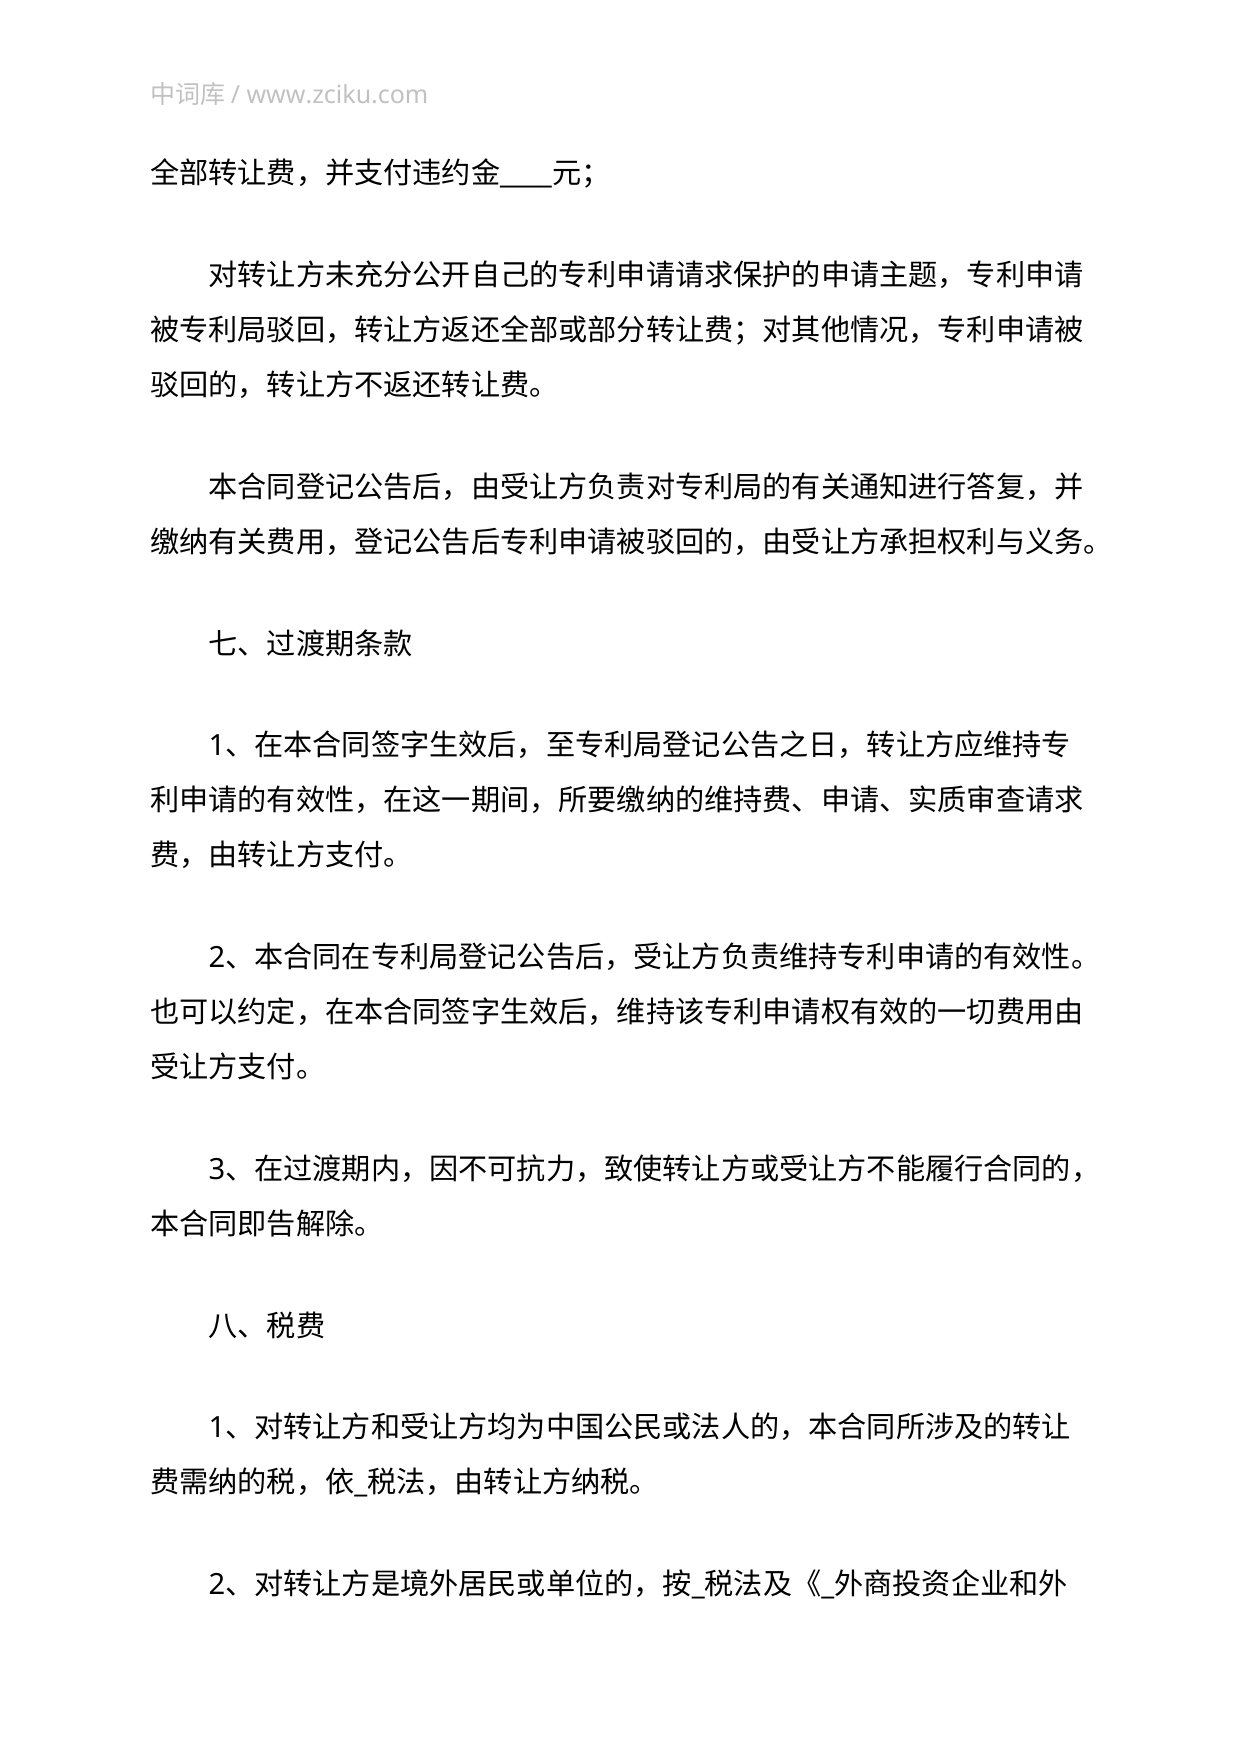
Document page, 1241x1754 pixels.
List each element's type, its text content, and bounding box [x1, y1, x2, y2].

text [150, 150, 1090, 192]
text 本合同登记公告后，由受让方负责对专利局的有关通知进行答复，并缴纳有关费用，登记公告后专利申请被驳回的，由受让方承担权利与义务。 [150, 463, 1090, 561]
text 1、对转让方和受让方均为中国公民或法人的，本合同所涉及的转让费需纳的税，依_税法，由转让方纳税。 [150, 1404, 1090, 1501]
text 2、本合同在专利局登记公告后，受让方负责维持专利申请的有效性。也可以约定，在本合同签字生效后，维持该专利申请权有效的一切费用由受让方支付。 [150, 934, 1090, 1086]
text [150, 1561, 1090, 1603]
text 八、税费 [150, 1302, 1090, 1344]
text 对转让方未充分公开自己的专利申请请求保护的申请主题，专利申请被专利局驳回，转让方返还全部或部分转让费；对其他情况，专利申请被驳回的，转让方不返还转让费。 [150, 252, 1090, 404]
text 3、在过渡期内，因不可抗力，致使转让方或受让方不能履行合同的，本合同即告解除。 [150, 1145, 1090, 1243]
text 七、过渡期条款 [150, 620, 1090, 662]
text 1、在本合同签字生效后，至专利局登记公告之日，转让方应维持专利申请的有效性，在这一期间，所要缴纳的维持费、申请、实质审查请求费，由转让方支付。 [150, 722, 1090, 874]
